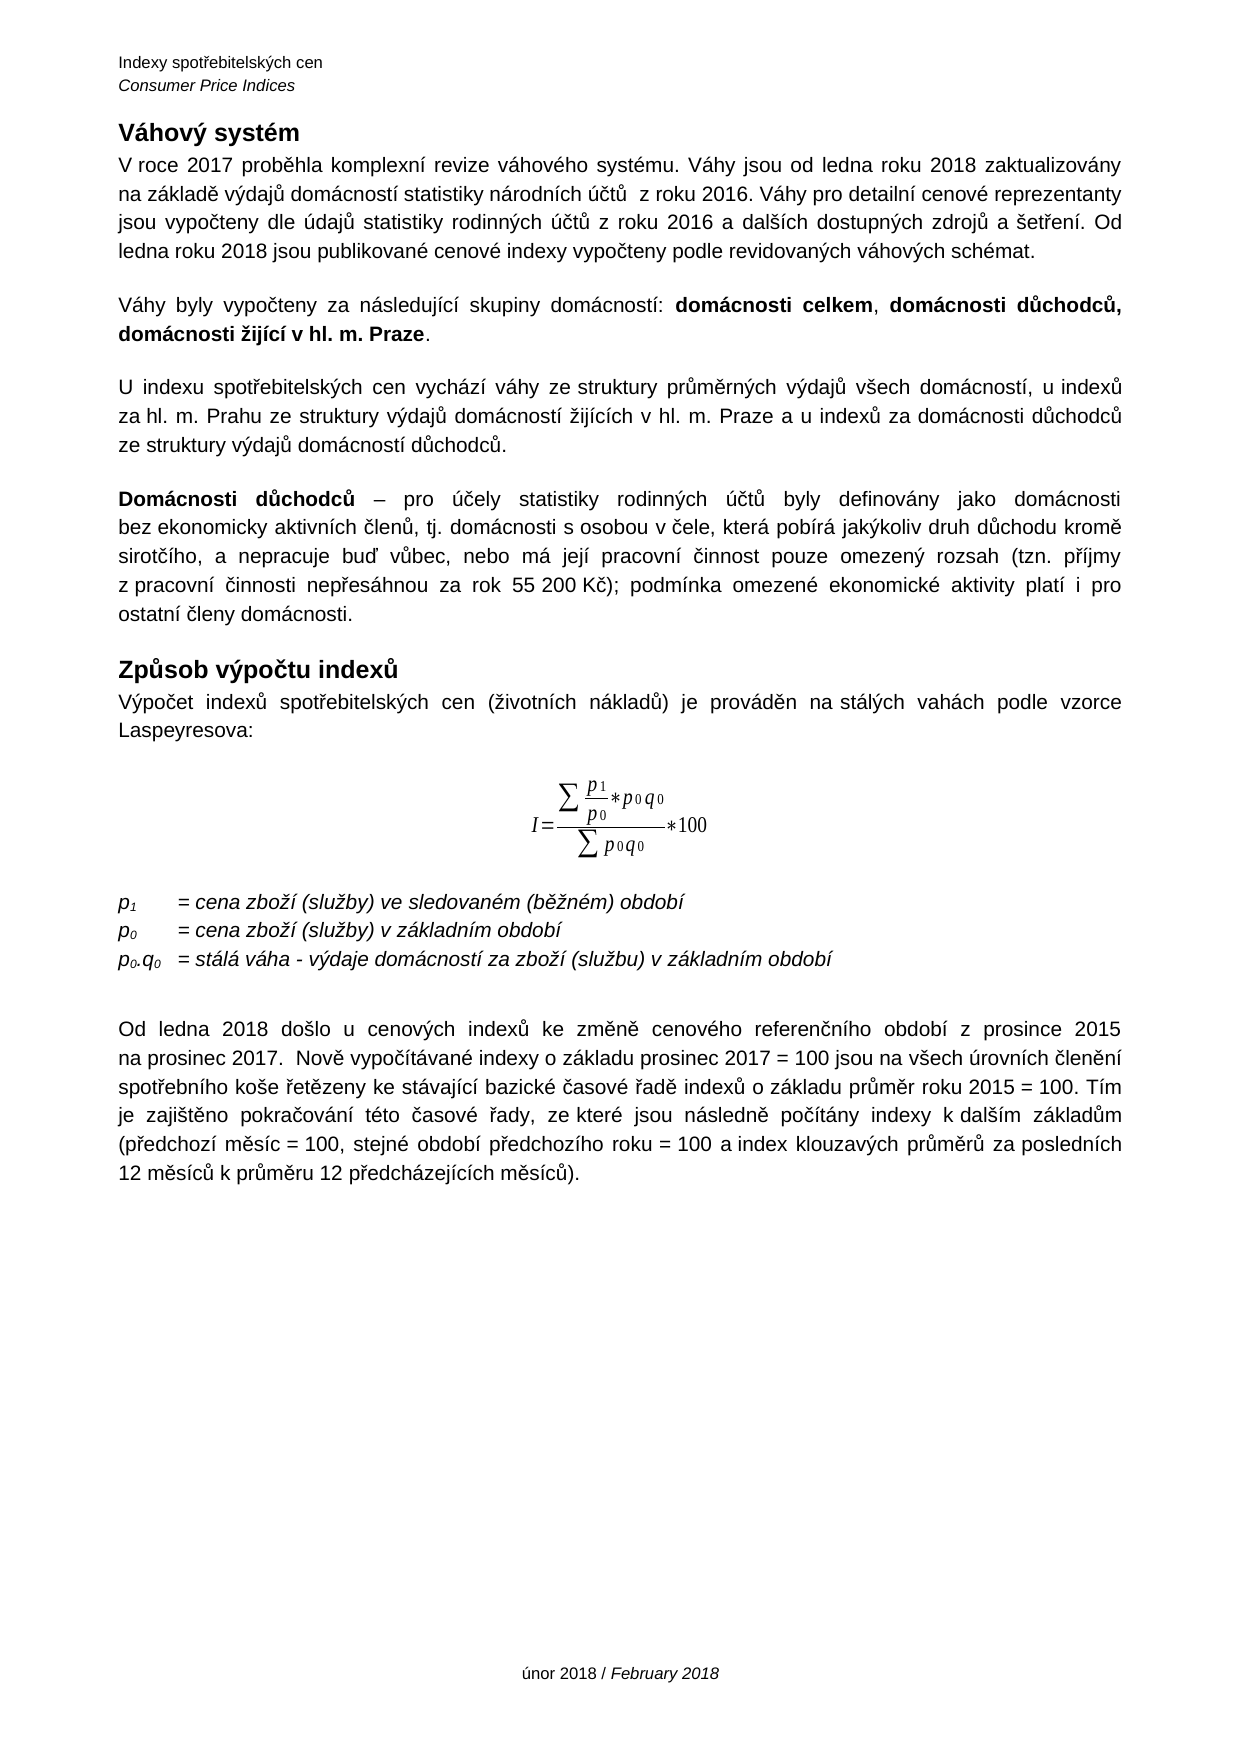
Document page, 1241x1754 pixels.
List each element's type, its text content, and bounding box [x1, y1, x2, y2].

text V roce 2017 proběhla komplexní revize váhového systému. Váhy jsou od ledna roku 2018 zaktualizovány na základě výdajů domácností statistiky národních účtů z roku 2016. Váhy pro detailní cenové reprezentanty jsou vypočteny dle údajů statistiky rodinných účtů z roku 2016 a dalších dostupných zdrojů a šetření. Od ledna roku 2018 jsou publikované cenové indexy vypočteny podle revidovaných váhových schémat. [118, 153, 1122, 263]
text p0.q0 = stálá váha - výdaje domácností za zboží (službu) v základním období [118, 947, 1122, 971]
text U indexu spotřebitelských cen vychází váhy ze struktury průměrných výdajů všech domácností, u indexů za hl. m. Prahu ze struktury výdajů domácností žijících v hl. m. Praze a u indexů za domácnosti důchodců ze struktury výdajů domácností důchodců. [118, 375, 1122, 457]
text Váhy byly vypočteny za následující skupiny domácností: domácnosti celkem, domácnosti důchodců, domácnosti žijící v hl. m. Praze. [118, 293, 1122, 345]
subtitle Váhový systém [118, 118, 1122, 147]
text Výpočet indexů spotřebitelských cen (životních nákladů) je prováděn na stálých vahách podle vzorce Laspeyresova: [118, 689, 1122, 742]
text Od ledna 2018 došlo u cenových indexů ke změně cenového referenčního období z prosince 2015 na prosinec 2017. Nově vypočítávané indexy o základu prosinec 2017 = 100 jsou na všech úrovních členění spotřebního koše řetězeny ke stávající bazické časové řadě indexů o základu průměr roku 2015 = 100. Tím je zajištěno pokračování této časové řady, ze které jsou následně počítány indexy k dalším základům (předchozí měsíc = 100, stejné období předchozího roku = 100 a index klouzavých průměrů za posledních 12 měsíců k průměru 12 předcházejících měsíců). [118, 1017, 1122, 1185]
text Domácnosti důchodců – pro účely statistiky rodinných účtů byly definovány jako domácnosti bez ekonomicky aktivních členů, tj. domácnosti s osobou v čele, která pobírá jakýkoliv druh důchodu kromě sirotčího, a nepracuje buď vůbec, nebo má její pracovní činnost pouze omezený rozsah (tzn. příjmy z pracovní činnosti nepřesáhnou za rok 55 200 Kč); podmínka omezené ekonomické aktivity platí i pro ostatní členy domácnosti. [118, 486, 1122, 625]
subtitle Způsob výpočtu indexů [118, 655, 1122, 684]
text p1 = cena zboží (služby) ve sledovaném (běžném) období [118, 889, 1122, 913]
text p0 = cena zboží (služby) v základním období [118, 918, 1122, 942]
